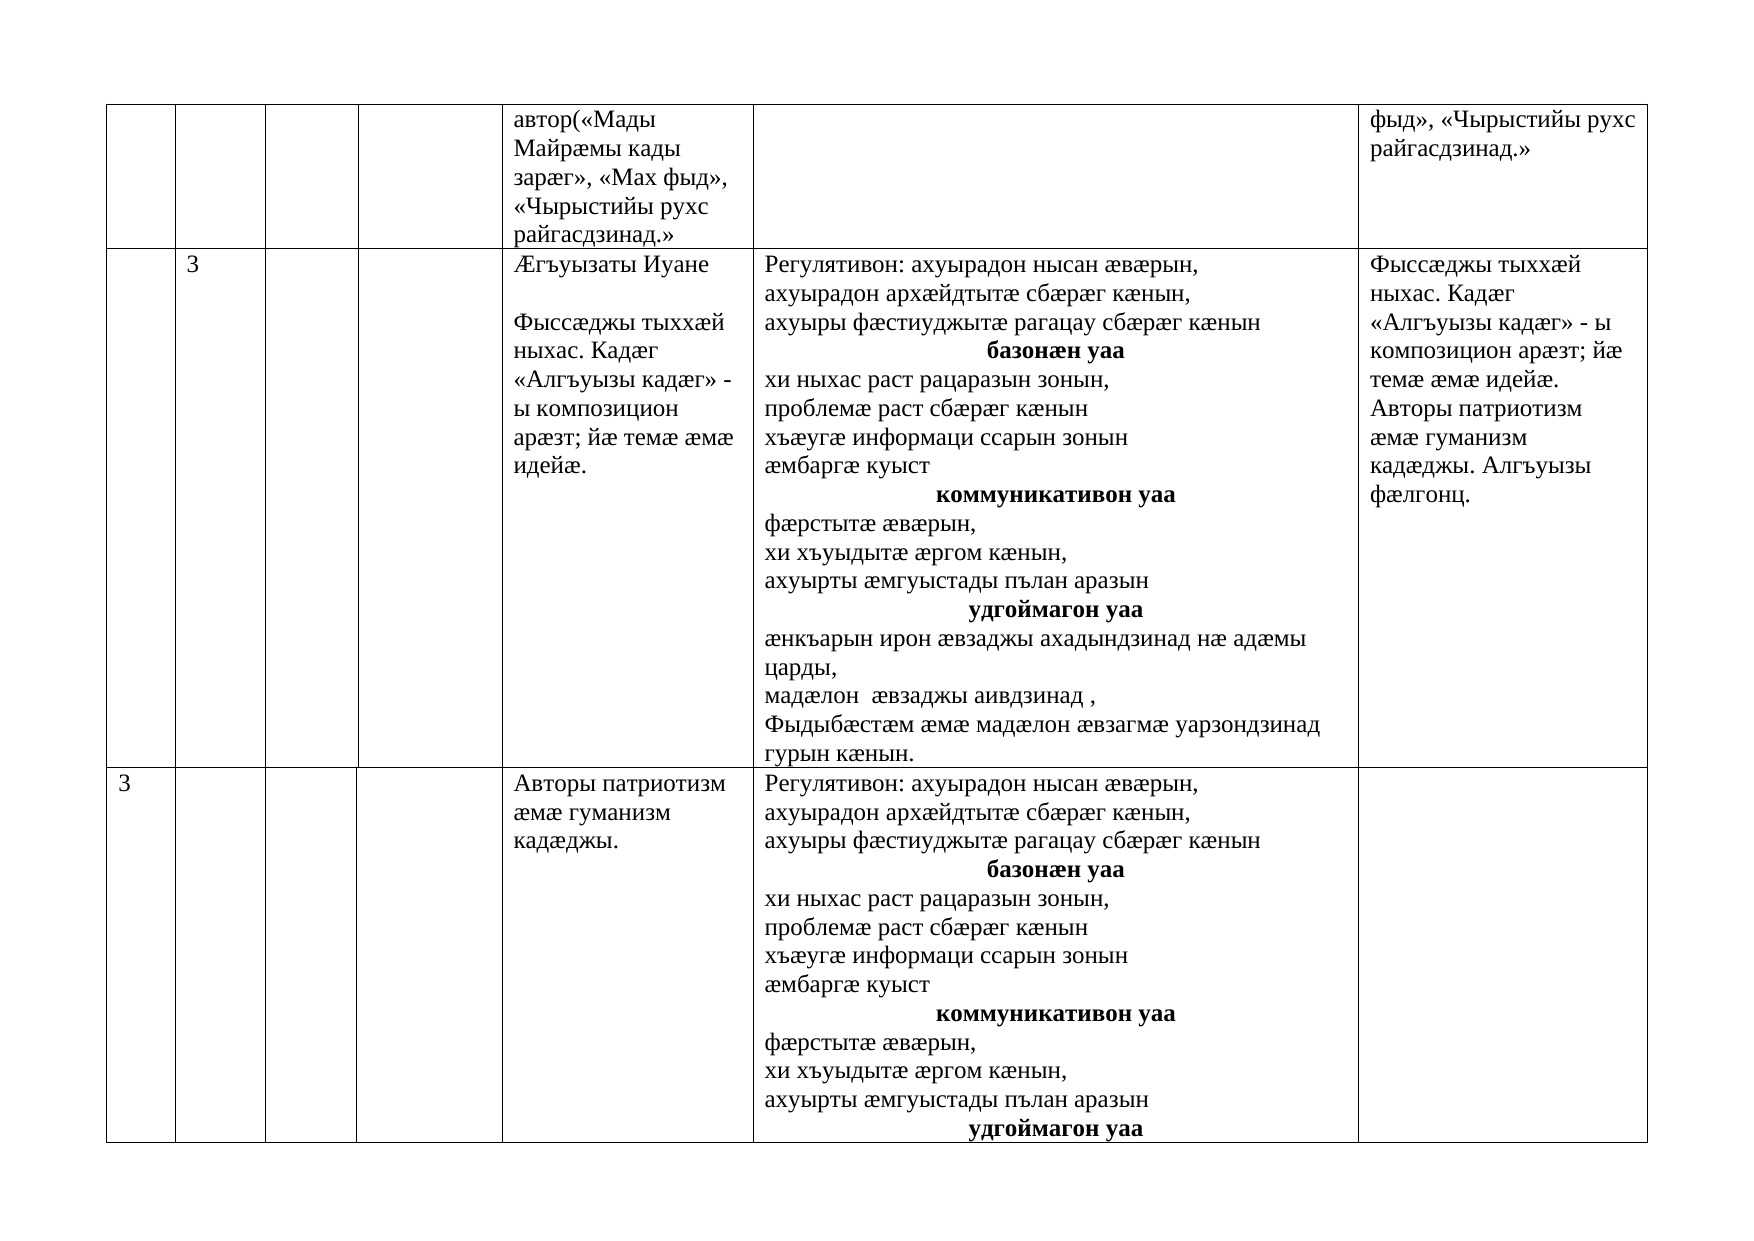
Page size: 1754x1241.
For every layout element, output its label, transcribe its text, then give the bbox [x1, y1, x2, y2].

table_cell 1 [176, 105, 265, 248]
table_cell 3 [107, 768, 175, 1142]
table_cell [1359, 768, 1647, 1142]
table_cell [266, 105, 358, 248]
table_cell [266, 768, 356, 1142]
table_cell Æгъуызаты Иуане Фыссæджы тыххæй ныхас. Кадæг «Алгъуызы кадæг» - ы композицион арæзт; йæ темæ æмæ идейæ. [503, 249, 753, 767]
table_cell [503, 105, 753, 248]
table_cell [107, 105, 175, 248]
table_cell [266, 249, 358, 767]
table_cell [359, 249, 502, 767]
table_cell Фыссæджы тыххæй ныхас. Кадæг «Алгъуызы кадæг» - ы композицион арæзт; йæ темæ æмæ идейæ. Авторы патриотизм æмæ гуманизм кадæджы. Алгъуызы фæлгонц. [1359, 249, 1647, 767]
table_cell [357, 768, 502, 1142]
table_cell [1359, 105, 1647, 248]
table_cell [359, 105, 502, 248]
table_cell [176, 768, 265, 1142]
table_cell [503, 768, 753, 1142]
table_cell 3 [176, 249, 265, 767]
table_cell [754, 768, 1358, 1142]
table_cell [754, 105, 1358, 248]
table_cell [107, 249, 175, 767]
